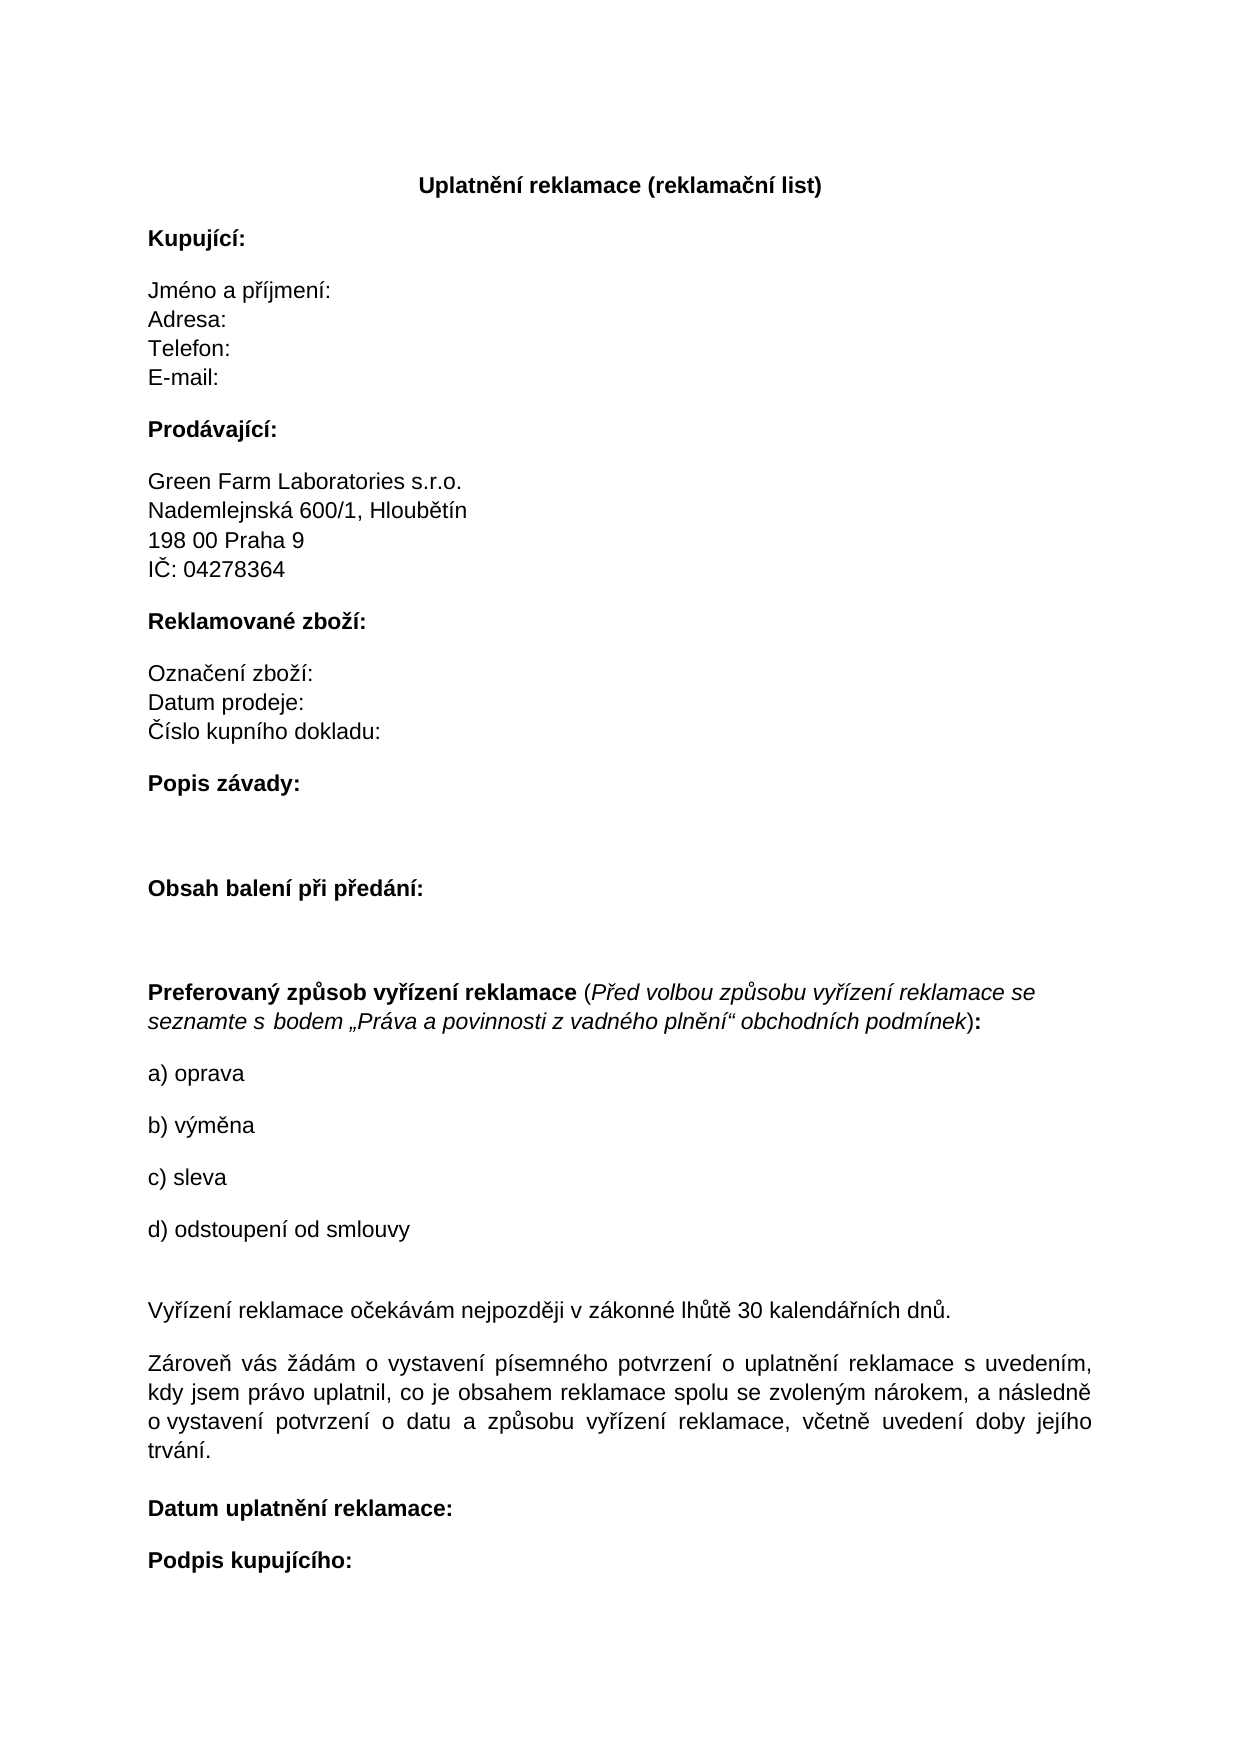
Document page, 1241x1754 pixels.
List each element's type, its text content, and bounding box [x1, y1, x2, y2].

text b) výměna [148, 1110, 1093, 1139]
text d) odstoupení od smlouvy [148, 1214, 1093, 1273]
text a) oprava [148, 1058, 1093, 1087]
text c) sleva [148, 1162, 1093, 1191]
text Jméno a příjmení: Adresa: Telefon: E-mail: [148, 275, 1093, 391]
text Vyřízení reklamace očekávám nejpozději v zákonné lhůtě 30 kalendářních dnů. [148, 1296, 1093, 1325]
text Obsah balení při předání: [148, 873, 1093, 902]
text Prodávající: [148, 414, 1093, 443]
text Kupující: [148, 223, 1093, 252]
text Podpis kupujícího: [148, 1546, 1093, 1604]
text Reklamované zboží: [148, 606, 1093, 635]
text Zároveň vás žádám o vystavení písemného potvrzení o uplatnění reklamace s uvedením, kdy jsem právo uplatnil, co je obsahem reklamace spolu se zvoleným nárokem, a následně o vystavení potvrzení o datu a způsobu vyřízení reklamace, včetně uvedení doby jejího trvání. Datum uplatnění reklamace: [148, 1348, 1093, 1523]
text Popis závady: [148, 768, 1093, 798]
text Green Farm Laboratories s.r.o. Nademlejnská 600/1, Hloubětín 198 00 Praha 9 IČ: 04278364 [148, 466, 1093, 583]
text Uplatnění reklamace (reklamační list) [148, 171, 1093, 200]
text Označení zboží: Datum prodeje: Číslo kupního dokladu: [148, 658, 1093, 746]
text Preferovaný způsob vyřízení reklamace (Před volbou způsobu vyřízení reklamace se seznamte s bodem „Práva a povinnosti z vadného plnění“ obchodních podmínek): [148, 977, 1093, 1035]
